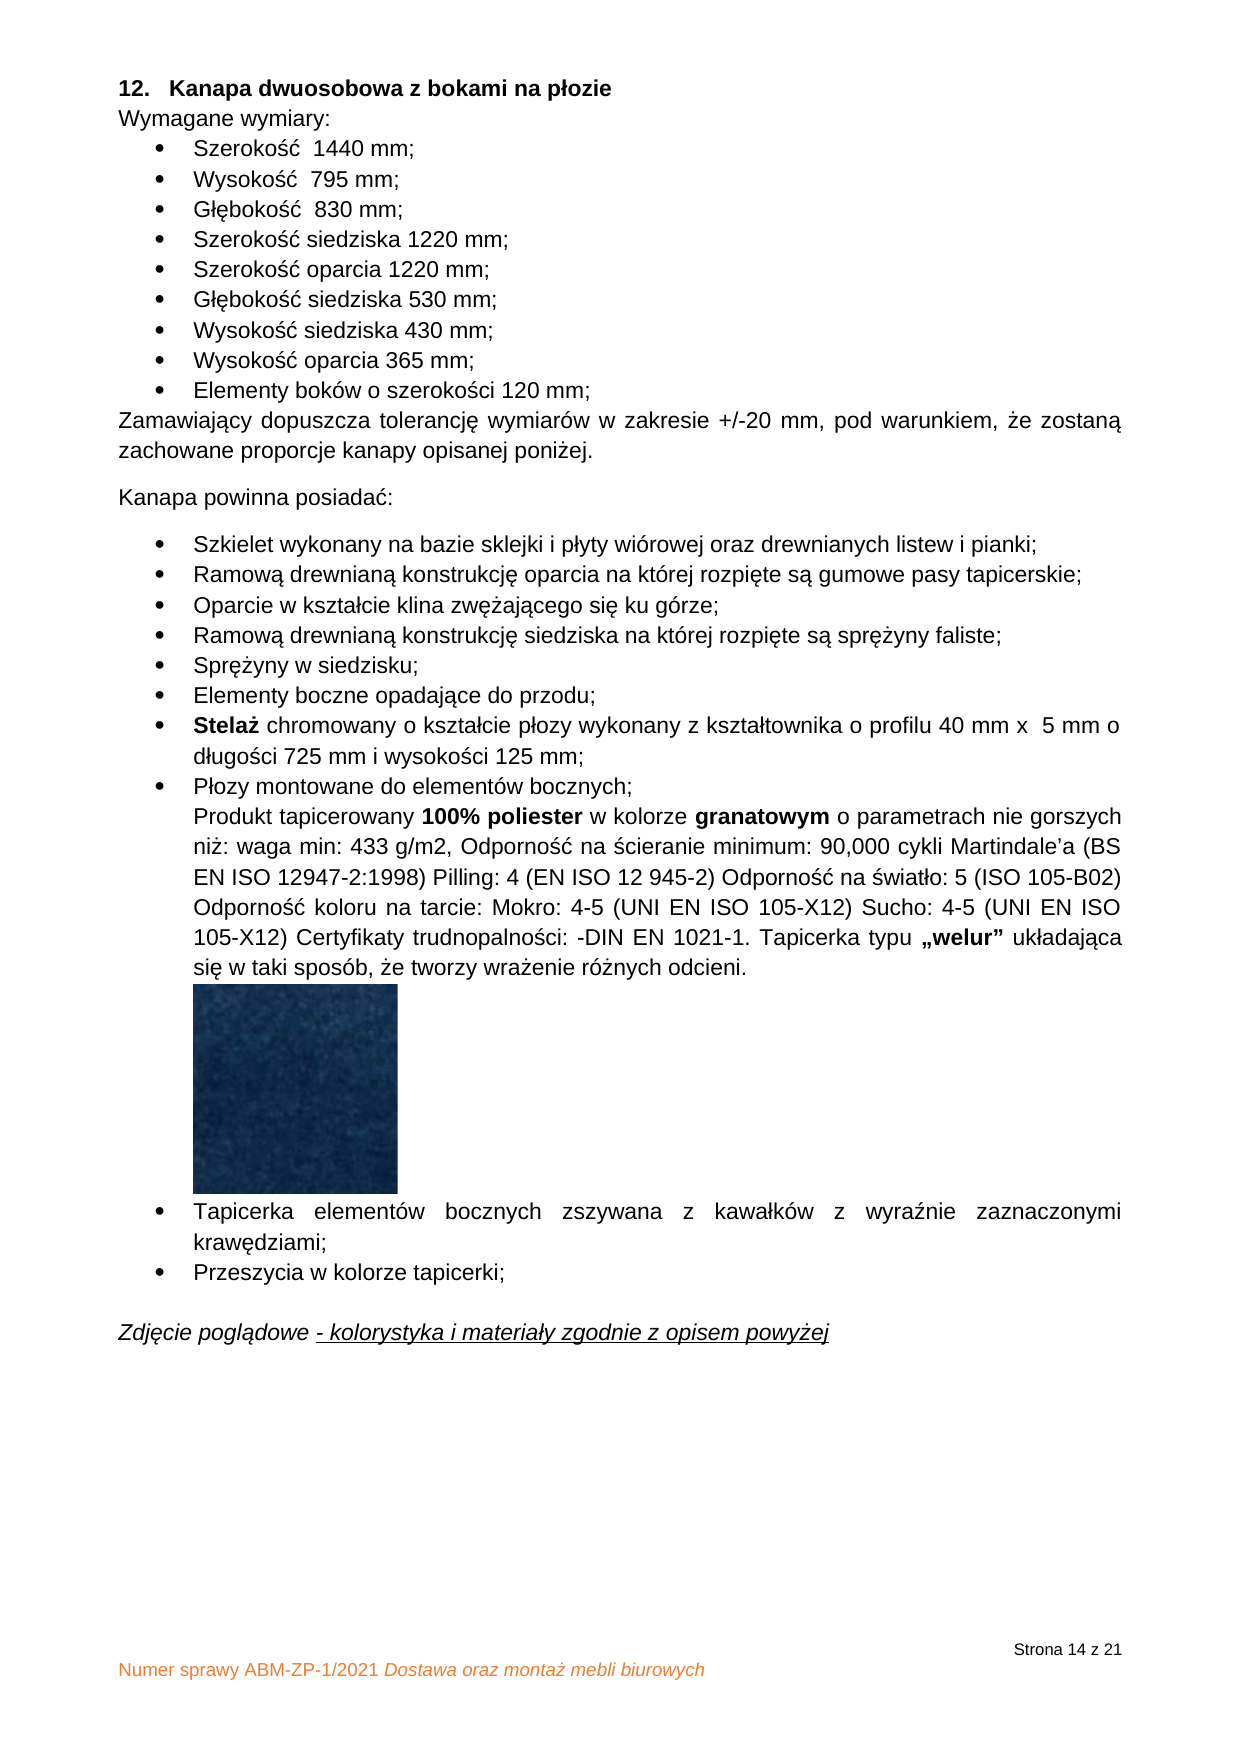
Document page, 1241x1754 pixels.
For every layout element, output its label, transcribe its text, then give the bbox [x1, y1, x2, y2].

list Stelaż chromowany o kształcie płozy wykonany z kształtownika o profilu 40 mm x 5 mm o długości 725 mm i wysokości 125 mm; [156, 712, 1122, 769]
list Głębokość siedziska 530 mm; [156, 286, 1122, 313]
text Zdjęcie poglądowe - kolorystyka i materiały zgodnie z opisem powyżej [118, 1319, 1122, 1345]
list Szerokość siedziska 1220 mm; [156, 226, 1122, 252]
list Wysokość siedziska 430 mm; [156, 317, 1122, 343]
list Tapicerka elementów bocznych zszywana z kawałków z wyraźnie zaznaczonymi krawędziami; [156, 1198, 1122, 1255]
list Ramową drewnianą konstrukcję oparcia na której rozpięte są gumowe pasy tapicerskie; [156, 561, 1122, 588]
list Wysokość 795 mm; [156, 166, 1122, 192]
list Szerokość 1440 mm; [156, 135, 1122, 162]
list Przeszycia w kolorze tapicerki; [156, 1259, 1122, 1285]
text Produkt tapicerowany 100% poliester w kolorze granatowym o parametrach nie gorszych niż: waga min: 433 g/m2, Odporność na ścieranie minimum: 90,000 cykli Martindale’a (BS EN ISO 12947-2:1998) Pilling: 4 (EN ISO 12 945-2) Odporność na światło: 5 (ISO 105-B02) Odporność koloru na tarcie: Mokro: 4-5 (UNI EN ISO 105-X12) Sucho: 4-5 (UNI EN ISO 105-X12) Certyfikaty trudnopalności: -DIN EN 1021-1. Tapicerka typu „welur” układająca się w taki sposób, że tworzy wrażenie różnych odcieni. [193, 803, 1122, 981]
list Sprężyny w siedzisku; [156, 652, 1122, 678]
list Wysokość oparcia 365 mm; [156, 347, 1122, 373]
text Zamawiający dopuszcza tolerancję wymiarów w zakresie +/-20 mm, pod warunkiem, że zostaną zachowane proporcje kanapy opisanej poniżej. [118, 407, 1122, 464]
text Kanapa powinna posiadać: [118, 484, 1122, 511]
list Elementy boków o szerokości 120 mm; [156, 377, 1122, 403]
list Płozy montowane do elementów bocznych; [156, 773, 1122, 799]
list Ramową drewnianą konstrukcję siedziska na której rozpięte są sprężyny faliste; [156, 622, 1122, 648]
text Wymagane wymiary: [118, 105, 1122, 132]
list Szkielet wykonany na bazie sklejki i płyty wiórowej oraz drewnianych listew i pianki; [156, 531, 1122, 558]
list Kanapa dwuosobowa z bokami na płozie [118, 75, 1122, 101]
list Szerokość oparcia 1220 mm; [156, 256, 1122, 283]
list Elementy boczne opadające do przodu; [156, 682, 1122, 709]
list Głębokość 830 mm; [156, 196, 1122, 222]
picture [193, 984, 398, 1194]
list Oparcie w kształcie klina zwężającego się ku górze; [156, 592, 1122, 618]
